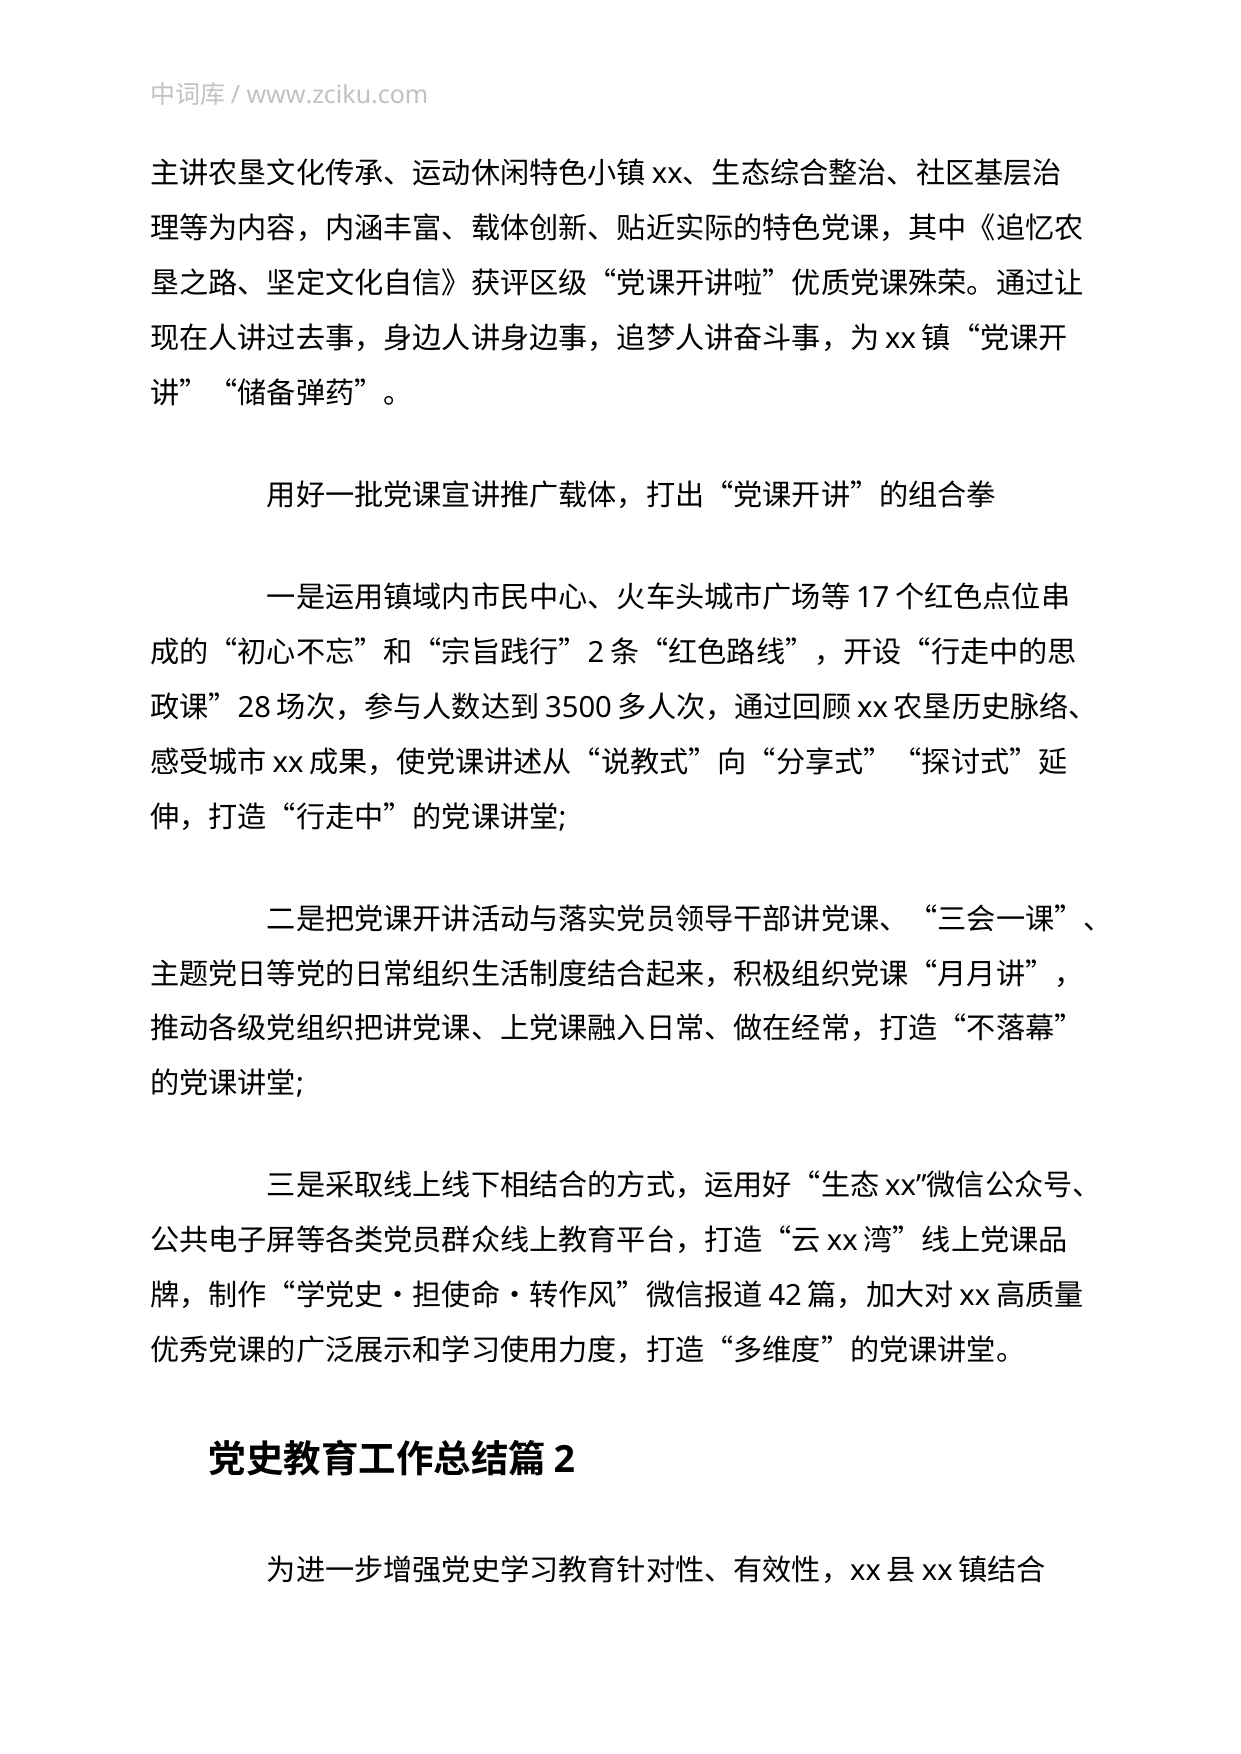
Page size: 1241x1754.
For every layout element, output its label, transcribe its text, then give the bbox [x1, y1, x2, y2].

text 党史教育工作总结篇2 [150, 1429, 1090, 1483]
text 二是把党课开讲活动与落实党员领导干部讲党课、“三会一课”、主题党日等党的日常组织生活制度结合起来，积极组织党课“月月讲”，推动各级党组织把讲党课、上党课融入日常、做在经常，打造“不落幕”的党课讲堂; [150, 895, 1090, 1102]
text 一是运用镇域内市民中心、火车头城市广场等17个红色点位串成的“初心不忘”和“宗旨践行”2条“红色路线”，开设“行走中的思政课”28场次，参与人数达到3500多人次，通过回顾xx农垦历史脉络、感受城市xx成果，使党课讲述从“说教式”向“分享式”“探讨式”延伸，打造“行走中”的党课讲堂; [150, 573, 1090, 836]
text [150, 150, 1090, 412]
text 三是采取线上线下相结合的方式，运用好“生态xx”微信公众号、公共电子屏等各类党员群众线上教育平台，打造“云xx湾”线上党课品牌，制作“学党史•担使命•转作风”微信报道42篇，加大对xx高质量优秀党课的广泛展示和学习使用力度，打造“多维度”的党课讲堂。 [150, 1162, 1090, 1369]
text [150, 1546, 1090, 1589]
text 用好一批党课宣讲推广载体，打出“党课开讲”的组合拳 [150, 472, 1090, 514]
